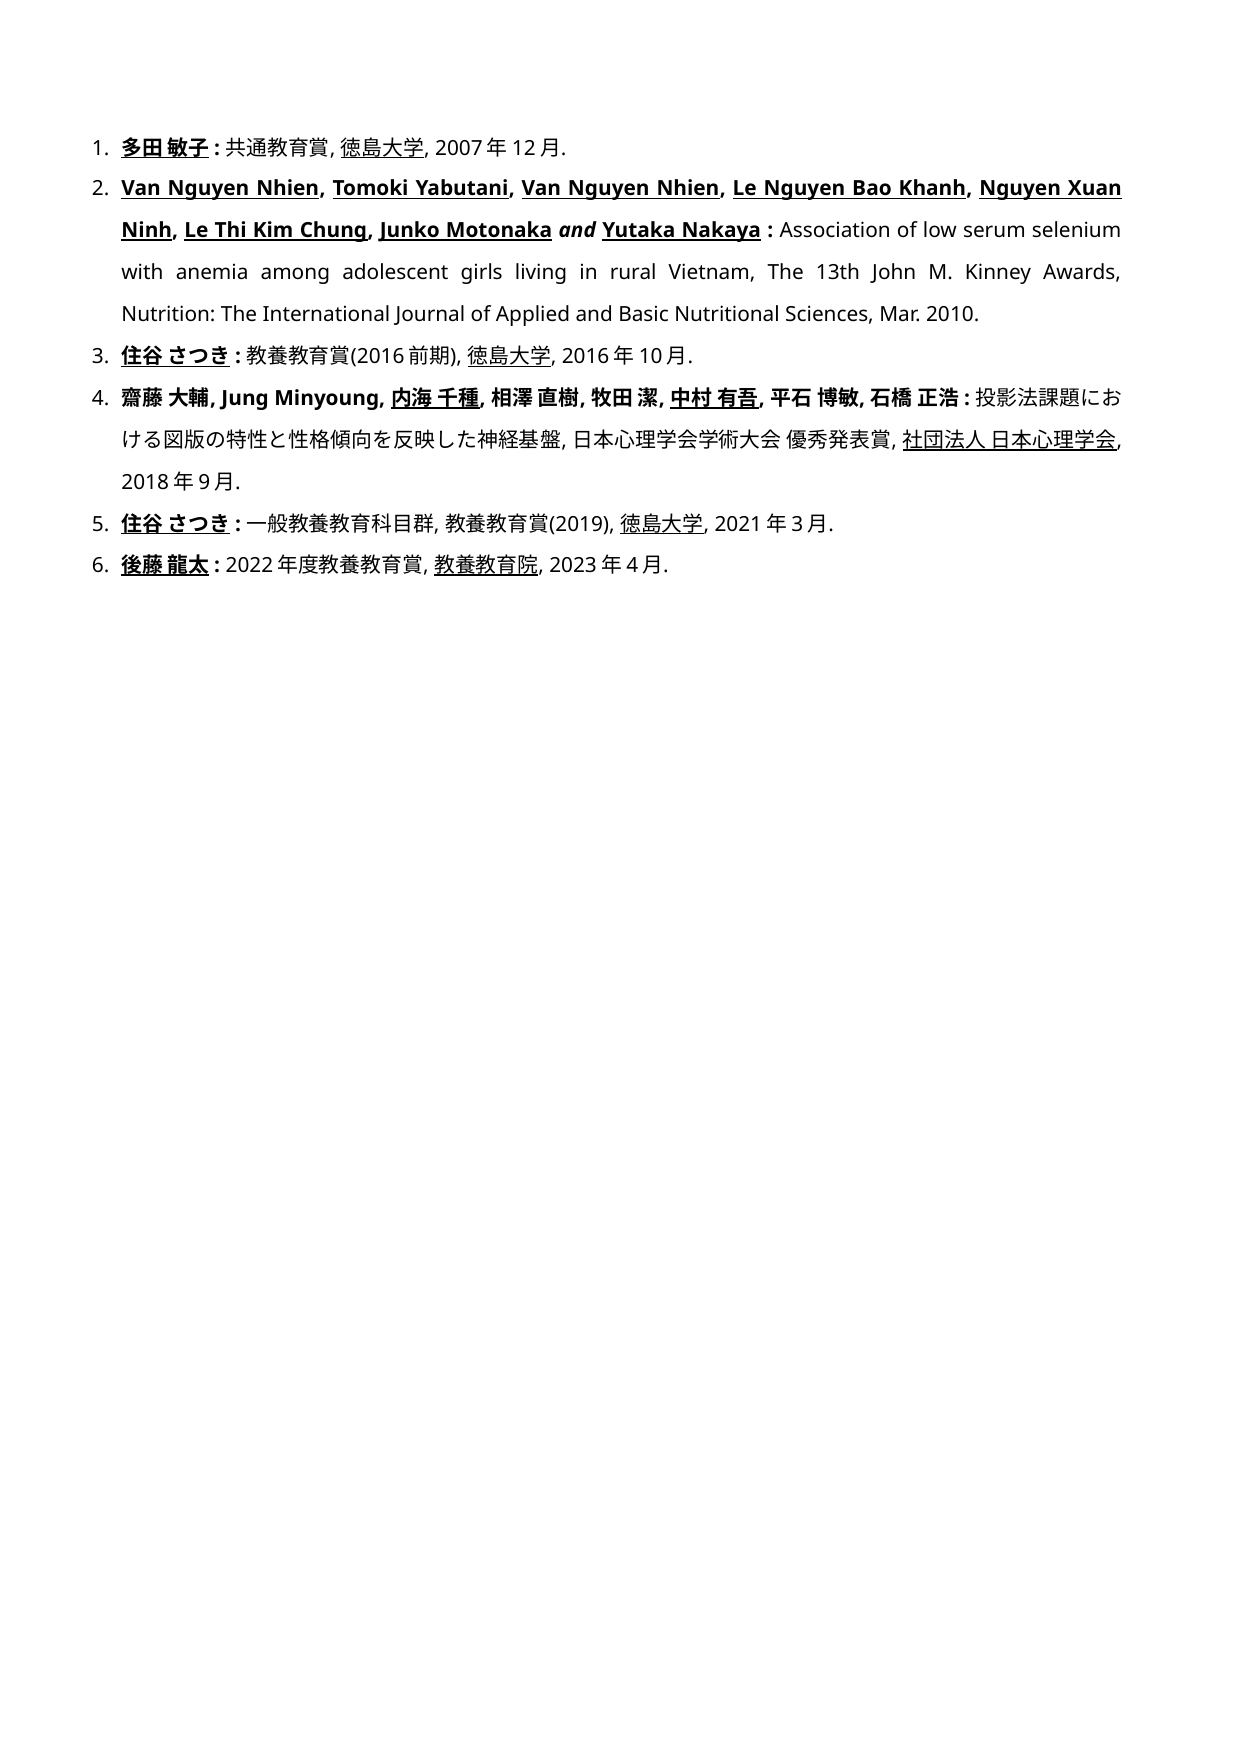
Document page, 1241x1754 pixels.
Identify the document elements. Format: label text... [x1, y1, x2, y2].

list 齋藤 大輔, Jung Minyoung, 内海 千種, 相澤 直樹, 牧田 潔, 中村 有吾, 平石 博敏, 石橋 正浩 : 投影法課題における図版の特性と性格傾向を反映した神経基盤, 日本心理学会学術大会 優秀発表賞, 社団法人 日本心理学会, 2018年9月. [92, 376, 1122, 501]
list 住谷 さつき : 教養教育賞(2016前期), 徳島大学, 2016年10月. [92, 334, 1122, 376]
list 後藤 龍太 : 2022年度教養教育賞, 教養教育院, 2023年4月. [92, 543, 1122, 584]
list 住谷 さつき : 一般教養教育科目群, 教養教育賞(2019), 徳島大学, 2021年3月. [92, 501, 1122, 543]
list 多田 敏子 : 共通教育賞, 徳島大学, 2007年12月. [92, 125, 1122, 167]
list Van Nguyen Nhien, Tomoki Yabutani, Van Nguyen Nhien, Le Nguyen Bao Khanh, Nguyen Xuan Ninh, Le Thi Kim Chung, Junko Motonaka and Yutaka Nakaya : Association of low serum selenium with anemia among adolescent girls living in rural Vietnam, The 13th John M. Kinney Awards, Nutrition: The International Journal of Applied and Basic Nutritional Sciences, Mar. 2010. [92, 167, 1122, 334]
